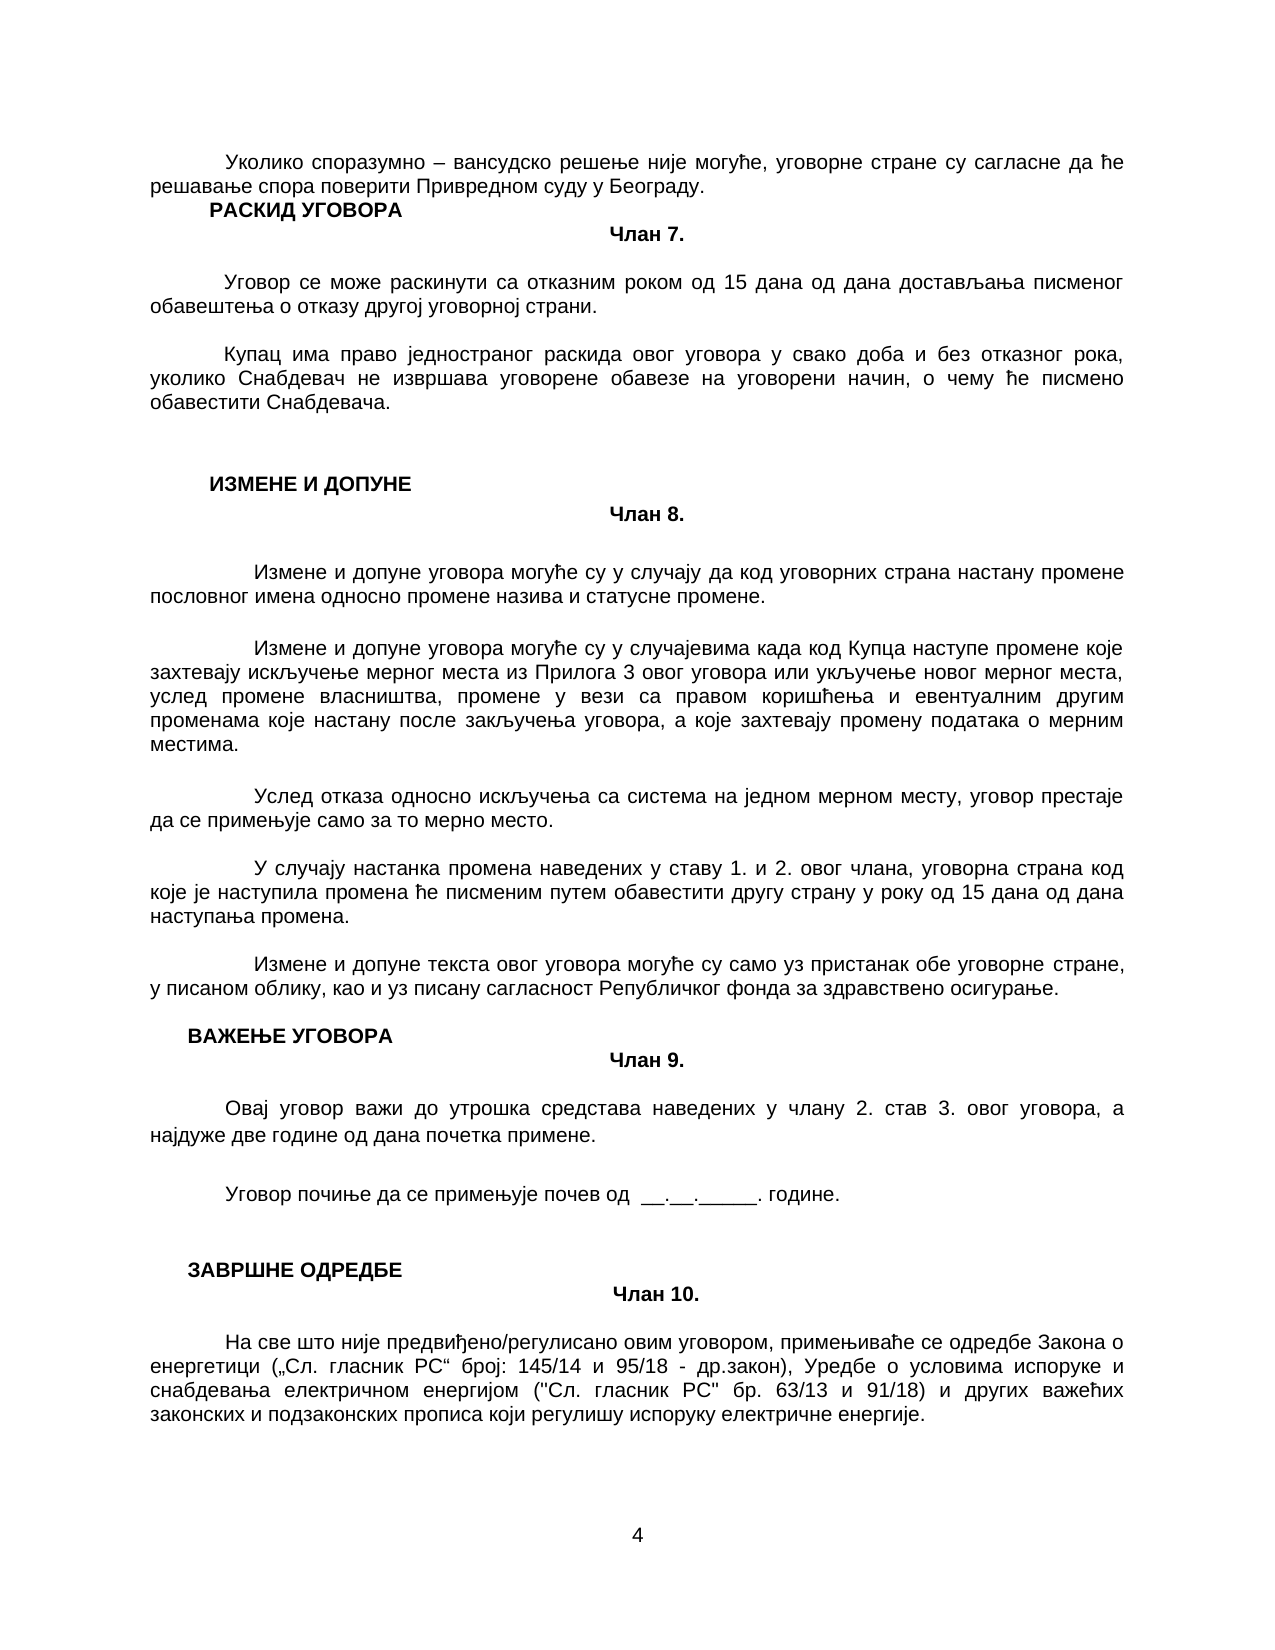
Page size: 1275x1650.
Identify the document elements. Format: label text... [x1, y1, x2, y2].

text Члан 7. [169, 222, 1125, 246]
text Уговор почиње да се примењује почев од __.__._____. године. [150, 1182, 1125, 1206]
text РАСКИД УГОВОРА [150, 198, 1125, 222]
text ЗАВРШНЕ ОДРЕДБЕ [150, 1258, 1125, 1282]
text Измене и допуне текста овог уговора могуће су само уз пристанак обе уговорне стране, у писаном облику, као и уз писану сагласност Републичког фонда за здравствено осигурање. [150, 952, 1125, 999]
text У случају настанка промена наведених у ставу 1. и 2. овог члана, уговорна страна код које је наступила промена ће писменим путем обавестити другу страну у року од 15 дана од дана наступања промена. [150, 856, 1125, 928]
text Купац има право једностраног раскида овог уговора у свако доба и без отказног рока, уколико Снабдевач не извршава уговорене обавезе на уговорени начин, о чему ће писмено обавестити Снабдевача. [150, 342, 1125, 413]
text Уговор се може раскинути са отказним роком од 15 дана од дана достављања писменог обавештења о отказу другој уговорној страни. [150, 270, 1125, 318]
text Члан 9. [169, 1047, 1125, 1071]
text Члан 10. [187, 1282, 1125, 1306]
text ИЗМЕНЕ И ДОПУНЕ [150, 472, 1125, 496]
text Услед отказа односно искључења са система на једном мерном месту, уговор престаје да се примењује само за то мерно место. [150, 784, 1125, 832]
text Овај уговор важи до утрошка средстава наведених у члану 2. став 3. овог уговора, а најдуже две године од дана почетка примене. [150, 1095, 1125, 1147]
text Измене и допуне уговора могуће су у случајевима када код Купца наступе промене које захтевају искључење мерног места из Прилога 3 овог уговора или укључење новог мерног места, услед промене власништва, промене у вези са правом коришћења и евентуалним другим променама које настану после закључења уговора, а које захтевају промену података о мерним местима. [150, 636, 1125, 756]
text ВАЖЕЊЕ УГОВОРА [187, 1023, 1125, 1047]
text Измене и допуне уговора могуће су у случају да код уговорних страна настану промене пословног имена односно промене назива и статусне промене. [150, 560, 1125, 608]
text На све што није предвиђено/регулисано овим уговором, примењиваће се одредбе Закона о енергетици („Сл. гласник РС“ број: 145/14 и 95/18 - др.закон), Уредбе о условима испоруке и снабдевања електричном енергијом (''Сл. гласник РС'' бр. 63/13 и 91/18) и других важећих законских и подзаконских прописа који регулишу испоруку електричне енергије. [150, 1330, 1125, 1426]
text Уколико споразумно – вансудско решење није могуће, уговорне стране су сагласне да ће решавање спора поверити Привредном суду у Београду. [150, 150, 1125, 198]
text Члан 8. [169, 502, 1125, 526]
